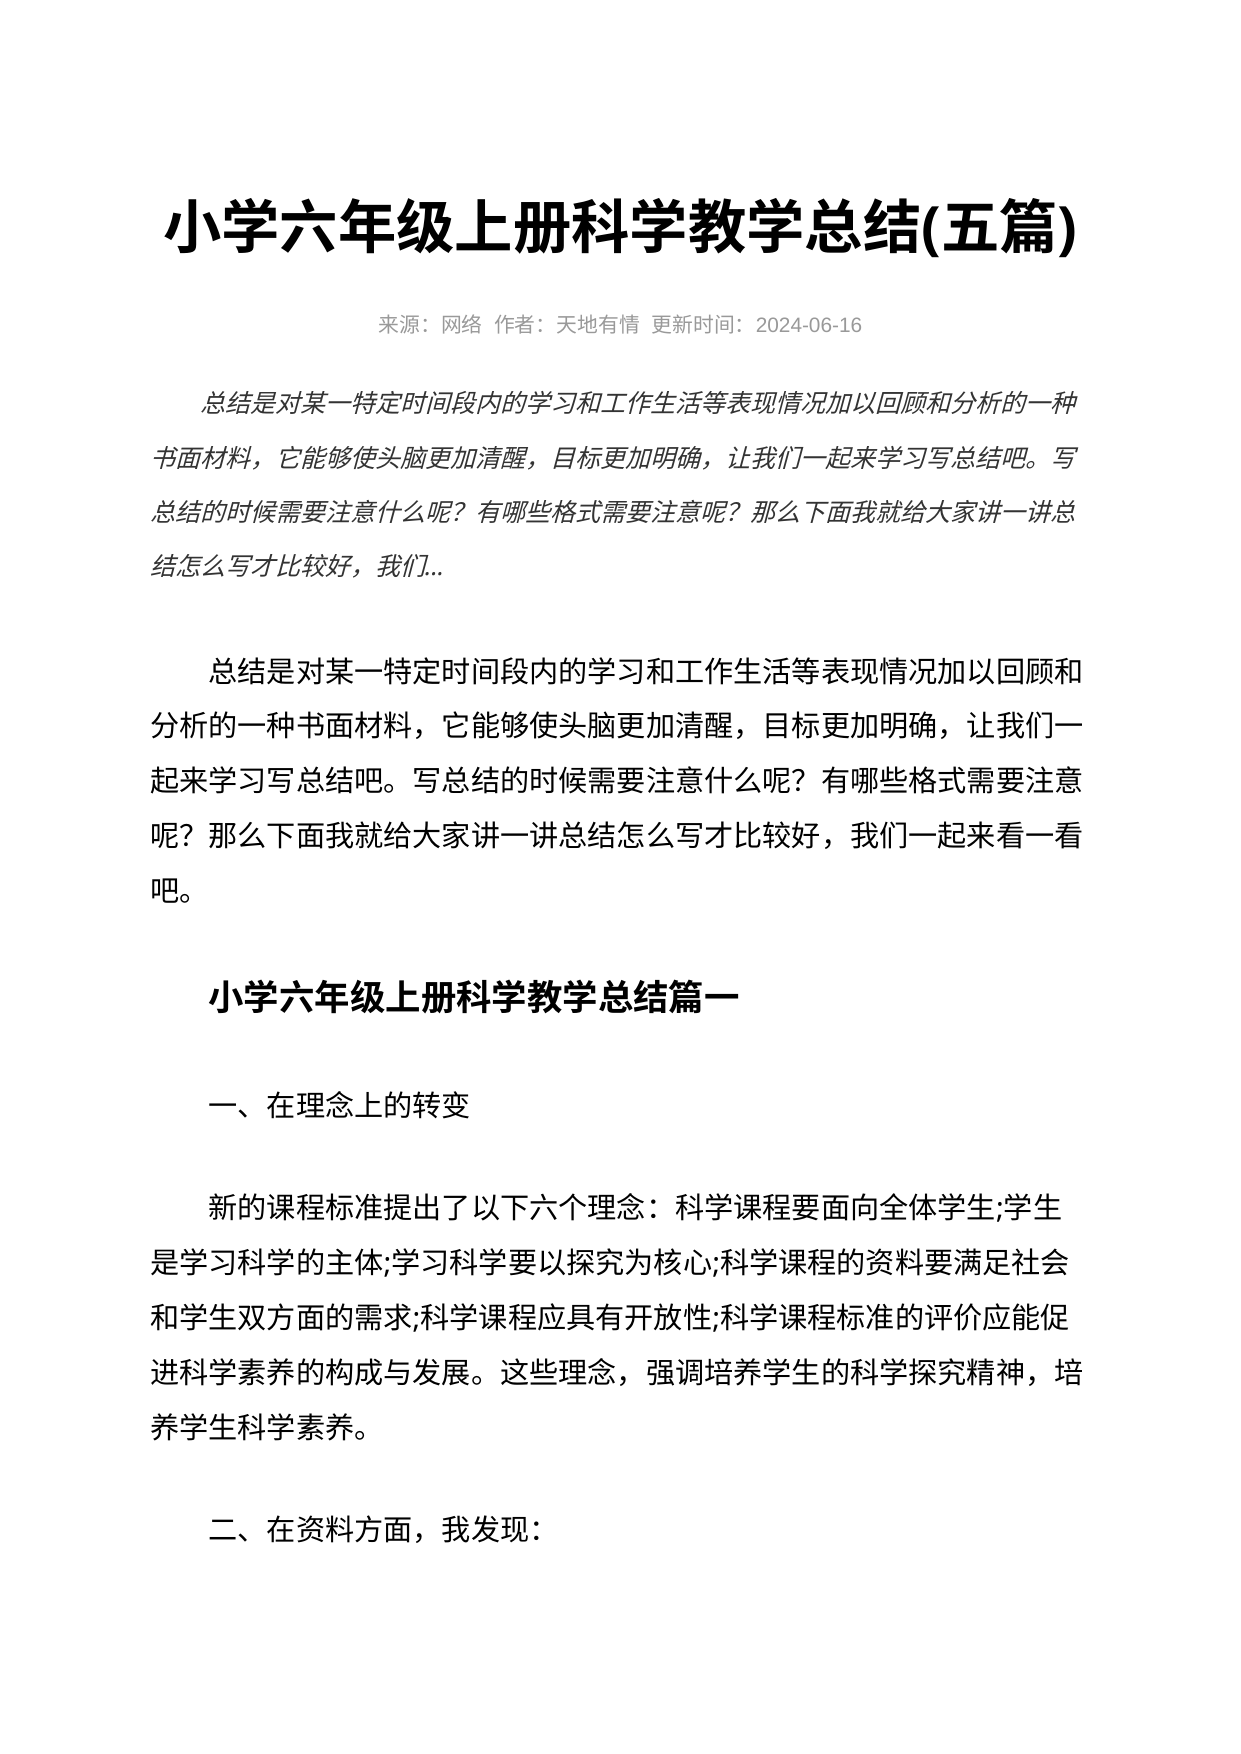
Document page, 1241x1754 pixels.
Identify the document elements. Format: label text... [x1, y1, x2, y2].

text 一、在理念上的转变 [150, 1083, 1090, 1125]
subtitle 小学六年级上册科学教学总结(五篇) [150, 181, 1090, 266]
text 总结是对某一特定时间段内的学习和工作生活等表现情况加以回顾和分析的一种书面材料，它能够使头脑更加清醒，目标更加明确，让我们一起来学习写总结吧。写总结的时候需要注意什么呢？有哪些格式需要注意呢？那么下面我就给大家讲一讲总结怎么写才比较好，我们... [150, 384, 1090, 583]
text 新的课程标准提出了以下六个理念：科学课程要面向全体学生;学生是学习科学的主体;学习科学要以探究为核心;科学课程的资料要满足社会和学生双方面的需求;科学课程应具有开放性;科学课程标准的评价应能促进科学素养的构成与发展。这些理念，强调培养学生的科学探究精神，培养学生科学素养。 [150, 1185, 1090, 1447]
text 二、在资料方面，我发现： [150, 1506, 1090, 1549]
text 总结是对某一特定时间段内的学习和工作生活等表现情况加以回顾和分析的一种书面材料，它能够使头脑更加清醒，目标更加明确，让我们一起来学习写总结吧。写总结的时候需要注意什么呢？有哪些格式需要注意呢？那么下面我就给大家讲一讲总结怎么写才比较好，我们一起来看一看吧。 [150, 648, 1090, 910]
text 来源：网络 作者：天地有情 更新时间：2024-06-16 [150, 313, 1090, 337]
text 小学六年级上册科学教学总结篇一 [150, 969, 1090, 1021]
